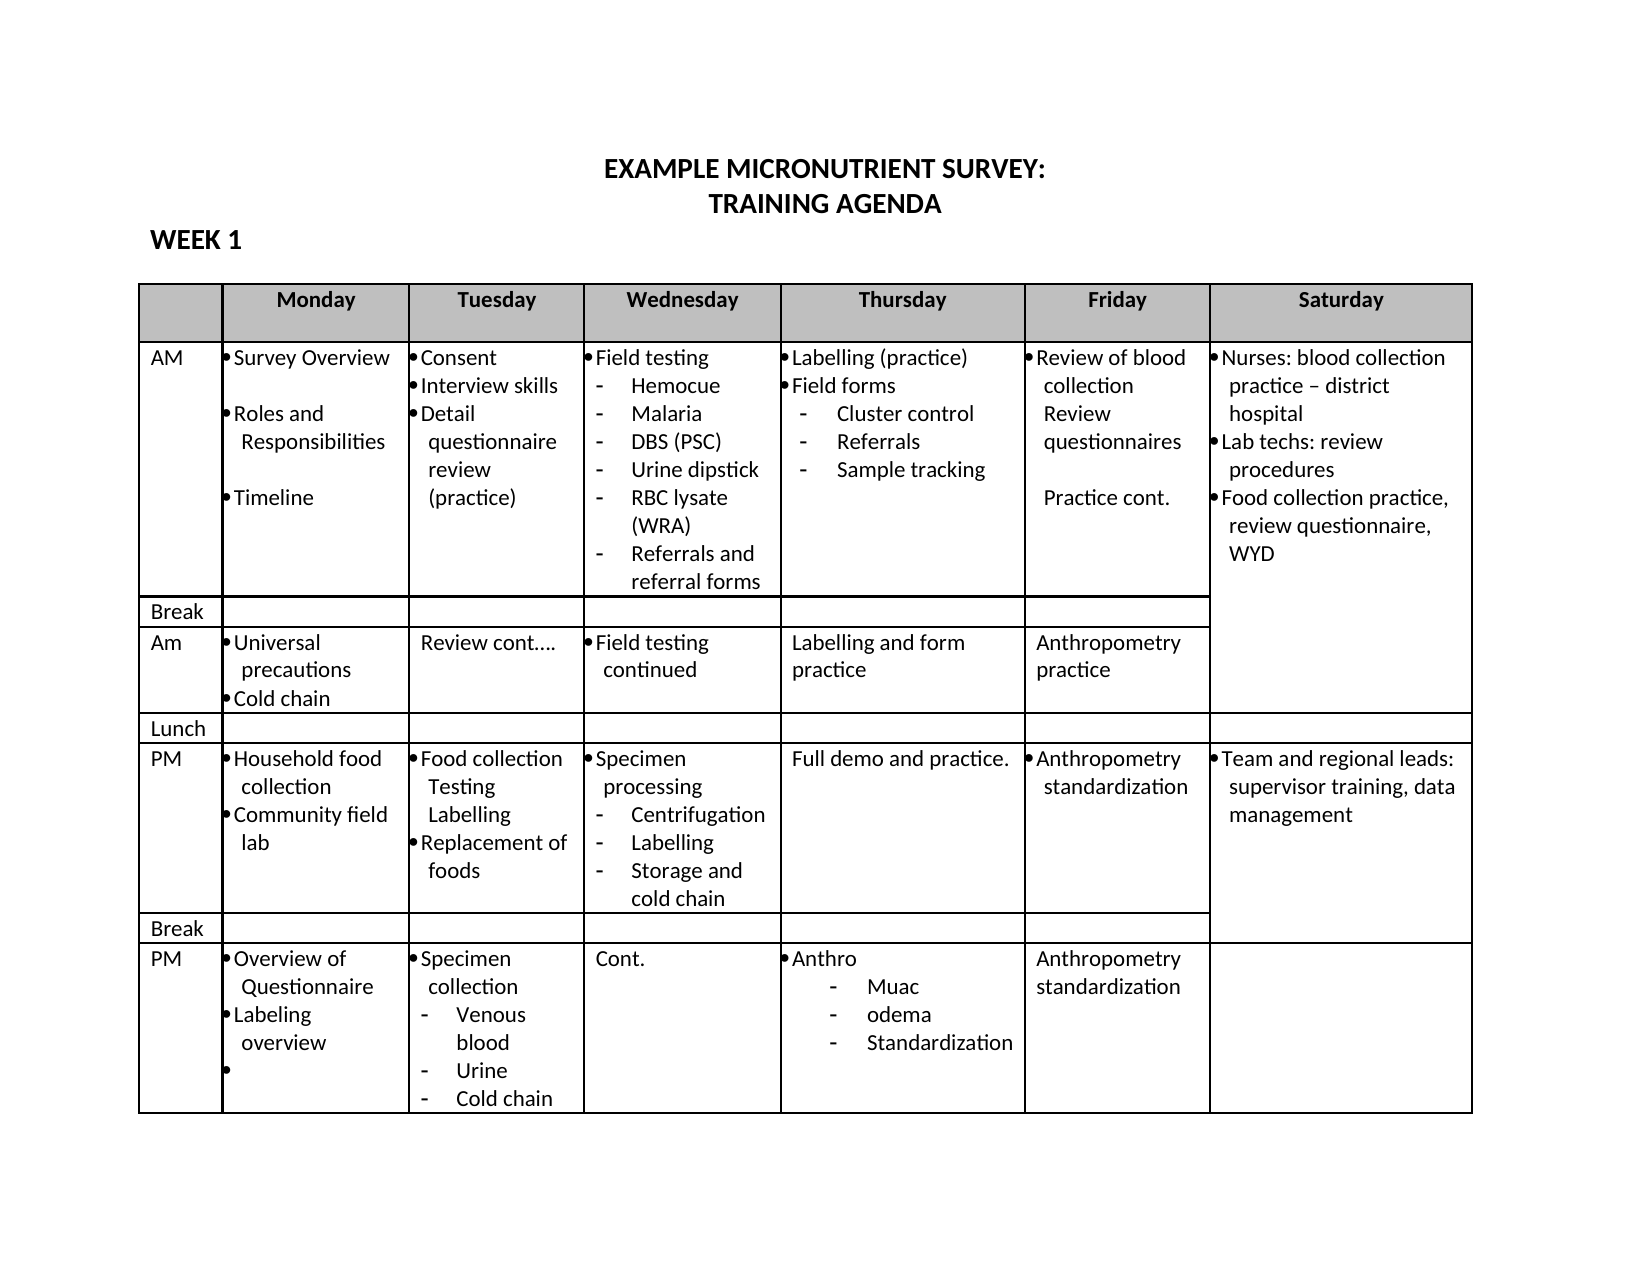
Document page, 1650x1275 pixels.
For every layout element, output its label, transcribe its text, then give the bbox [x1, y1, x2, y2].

table_cell Anthropometry practice [1026, 628, 1209, 712]
table_cell [782, 714, 1024, 742]
table_cell [224, 914, 408, 942]
table_cell Field testing continued [585, 628, 780, 712]
table_cell Universal precautions Cold chain [224, 628, 408, 712]
table_cell Cont. [585, 944, 780, 1112]
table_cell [224, 944, 408, 1112]
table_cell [1026, 944, 1209, 1112]
table_header Tuesday [410, 285, 583, 341]
table_cell [1026, 914, 1209, 942]
table_cell [224, 598, 408, 626]
table_cell [782, 598, 1024, 626]
table_header Thursday [782, 285, 1024, 341]
table_cell Lunch [140, 714, 221, 742]
table_cell Nurses: blood collection practice – district hospital Lab techs: review procedures Food collection practice, review questionnaire, WYD [1211, 343, 1471, 712]
table_cell Review of blood collection Review questionnaires Practice cont. [1026, 343, 1209, 595]
table_cell [224, 714, 408, 742]
table_cell Labelling and form practice [782, 628, 1024, 712]
table_header Monday [224, 285, 408, 341]
table_cell Full demo and practice. [782, 744, 1024, 912]
table_header Saturday [1211, 285, 1471, 341]
table_cell Am [140, 628, 221, 712]
table_cell [410, 714, 583, 742]
text EXAMPLE MICRONUTRIENT SURVEY: [150, 150, 1500, 186]
table_cell PM [140, 944, 221, 1112]
table_cell Consent Interview skills Detail questionnaire review (practice) [410, 343, 583, 595]
table_header Wednesday [585, 285, 780, 341]
table_cell Food collection Testing Labelling Replacement of foods [410, 744, 583, 912]
table_cell Break [140, 914, 221, 942]
table_cell [585, 914, 780, 942]
table_cell [1026, 714, 1209, 742]
table_cell [1211, 714, 1471, 742]
table_cell Survey Overview Roles and Responsibilities Timeline [224, 343, 408, 595]
table_cell [782, 914, 1024, 942]
table_cell [1026, 598, 1209, 626]
text TRAINING AGENDA [150, 186, 1500, 221]
text WEEK 1 [150, 221, 1500, 257]
table_cell Anthropometry standardization [1026, 744, 1209, 912]
table_cell Labelling (practice) Field forms Cluster control Referrals Sample tracking [782, 343, 1024, 595]
table_cell [1211, 944, 1471, 1112]
table_cell [410, 914, 583, 942]
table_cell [782, 944, 1024, 1112]
table_cell [410, 598, 583, 626]
table_cell [585, 714, 780, 742]
table_header [140, 285, 221, 341]
table_header Friday [1026, 285, 1209, 341]
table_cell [410, 944, 583, 1112]
table_cell PM [140, 744, 221, 912]
table_cell Review cont…. [410, 628, 583, 712]
table_cell AM [140, 343, 221, 595]
table_cell Specimen processing Centrifugation Labelling Storage and cold chain [585, 744, 780, 912]
table_cell [585, 598, 780, 626]
table_cell Field testing Hemocue Malaria DBS (PSC) Urine dipstick RBC lysate (WRA) Referrals and referral forms [585, 343, 780, 595]
table_cell Team and regional leads: supervisor training, data management [1211, 744, 1471, 942]
table_cell Household food collection Community field lab [224, 744, 408, 912]
table_cell Break [140, 598, 221, 626]
